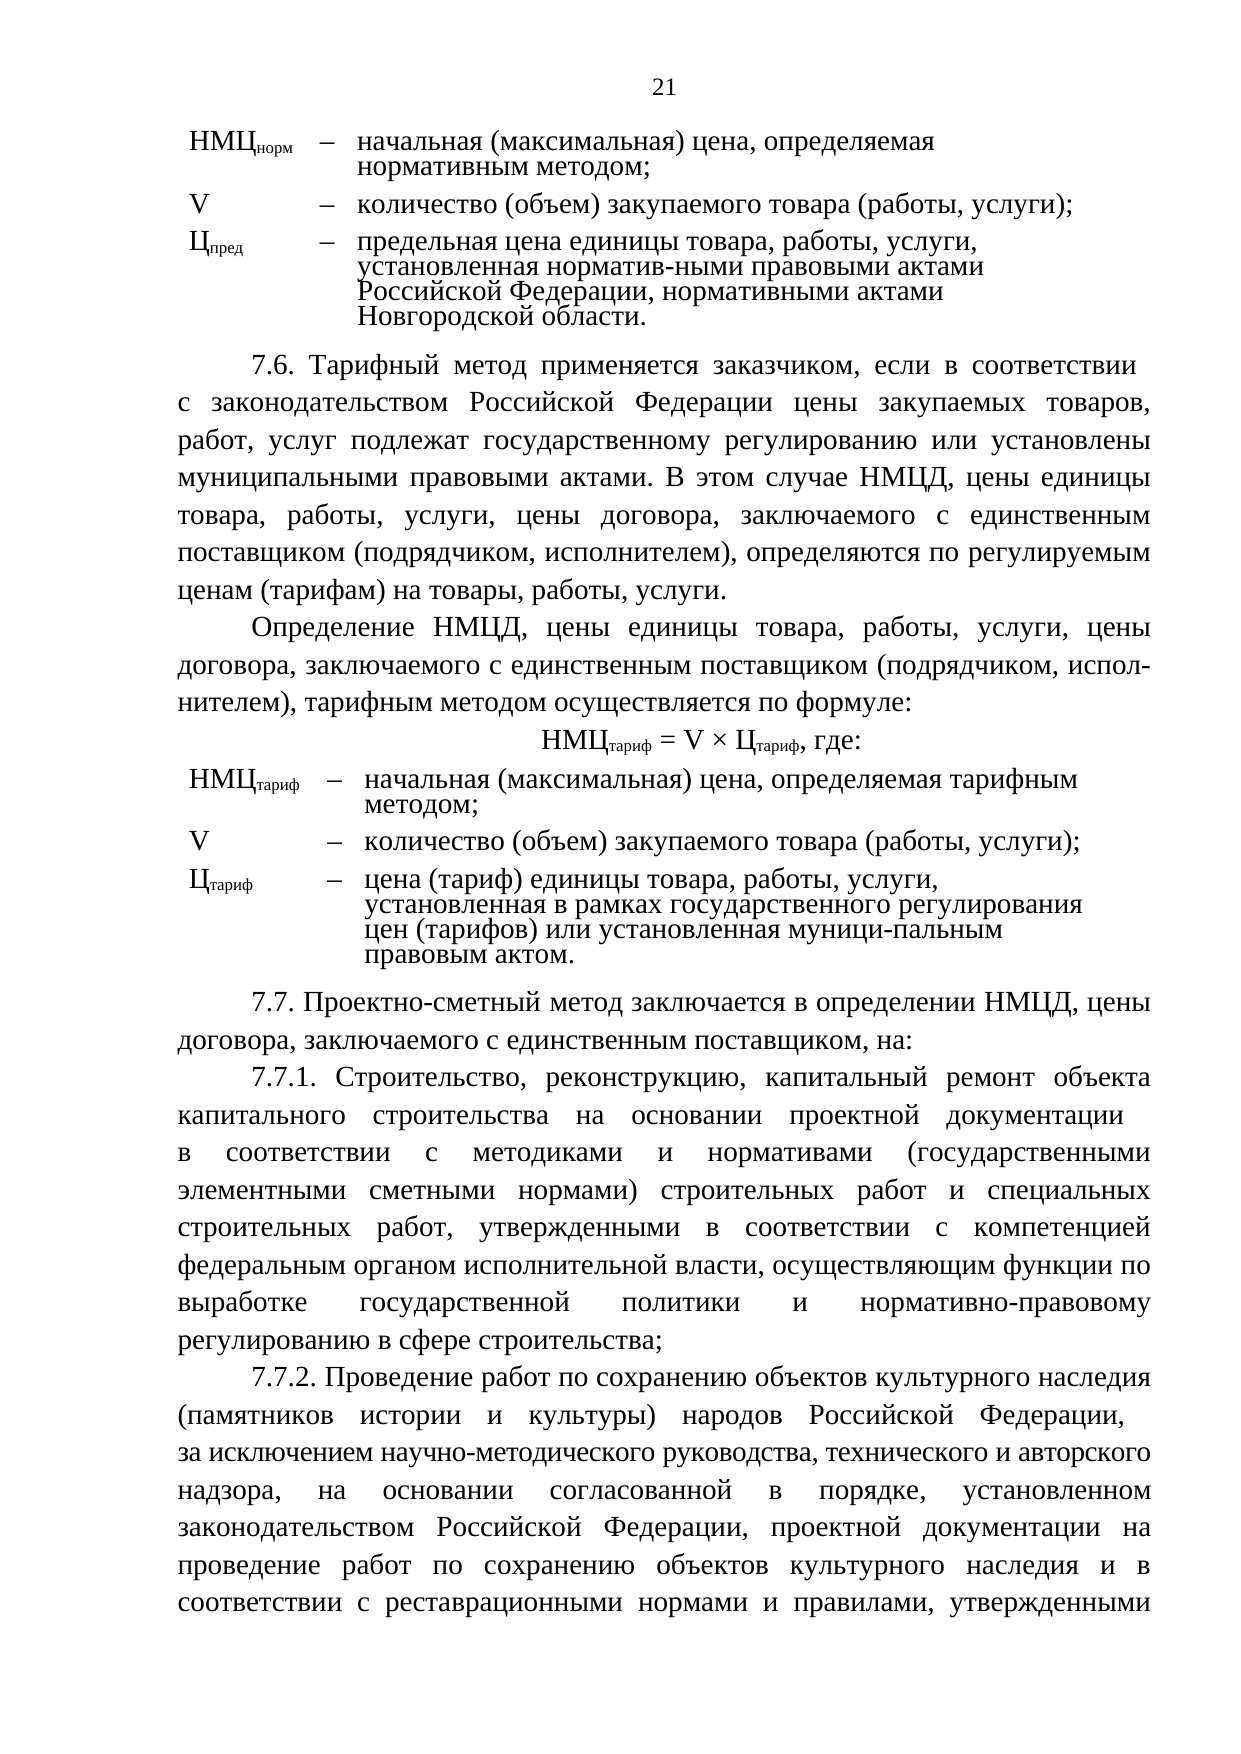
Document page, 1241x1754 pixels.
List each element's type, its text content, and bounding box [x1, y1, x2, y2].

table_header начальная (максимальная) цена, определяемая тарифным методом; [353, 756, 1122, 818]
table_cell предельная цена единицы товара, работы, услуги, установленная норматив-ными правовыми актами Российской Федерации, нормативными актами Новгородской области. [346, 218, 1122, 331]
text Определение НМЦД, цены единицы товара, работы, услуги, цены договора, заключаемого с единственным поставщиком (подрядчиком, испол-нителем), тарифным методом осуществляется по формуле: [177, 606, 1152, 718]
text НМЦтариф = V × Цтариф, где: [177, 718, 1152, 756]
table_cell – [316, 856, 353, 968]
text 7.7.1. Строительство, реконструкцию, капитальный ремонт объекта капитального строительства на основании проектной документации в соответствии с методиками и нормативами (государственными элементными сметными нормами) строительных работ и специальных строительных работ, утвержденными в соответствии с компетенцией федеральным органом исполнительной власти, осуществляющим функции по выработке государственной политики и нормативно-правовому регулированию в сфере строительства; [177, 1056, 1152, 1356]
table_cell – [308, 181, 346, 218]
table_header НМЦнорм [177, 118, 308, 181]
table_cell цена (тариф) единицы товара, работы, услуги, установленная в рамках государственного регулирования цен (тарифов) или установленная муници-пальным правовым актом. [353, 856, 1122, 968]
table_cell Цтариф [177, 856, 316, 968]
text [177, 1356, 1152, 1618]
table_header начальная (максимальная) цена, определяемая нормативным методом; [346, 118, 1122, 181]
table_cell количество (объем) закупаемого товара (работы, услуги); [346, 181, 1122, 218]
table_header НМЦтариф [177, 756, 316, 818]
table_cell – [316, 818, 353, 856]
table_cell V [177, 818, 316, 856]
text 7.6. Тарифный метод применяется заказчиком, если в соответствии с законодательством Российской Федерации цены закупаемых товаров, работ, услуг подлежат государственному регулированию или установлены муниципальными правовыми актами. В этом случае НМЦД, цены единицы товара, работы, услуги, цены договора, заключаемого с единственным поставщиком (подрядчиком, исполнителем), определяются по регулируемым ценам (тарифам) на товары, работы, услуги. [177, 343, 1152, 606]
table_header – [316, 756, 353, 818]
table_cell V [177, 181, 308, 218]
text 7.7. Проектно-сметный метод заключается в определении НМЦД, цены договора, заключаемого с единственным поставщиком, на: [177, 981, 1152, 1056]
table_cell – [308, 218, 346, 331]
table_cell Цпред [177, 218, 308, 331]
table_header – [308, 118, 346, 181]
table_cell количество (объем) закупаемого товара (работы, услуги); [353, 818, 1122, 856]
